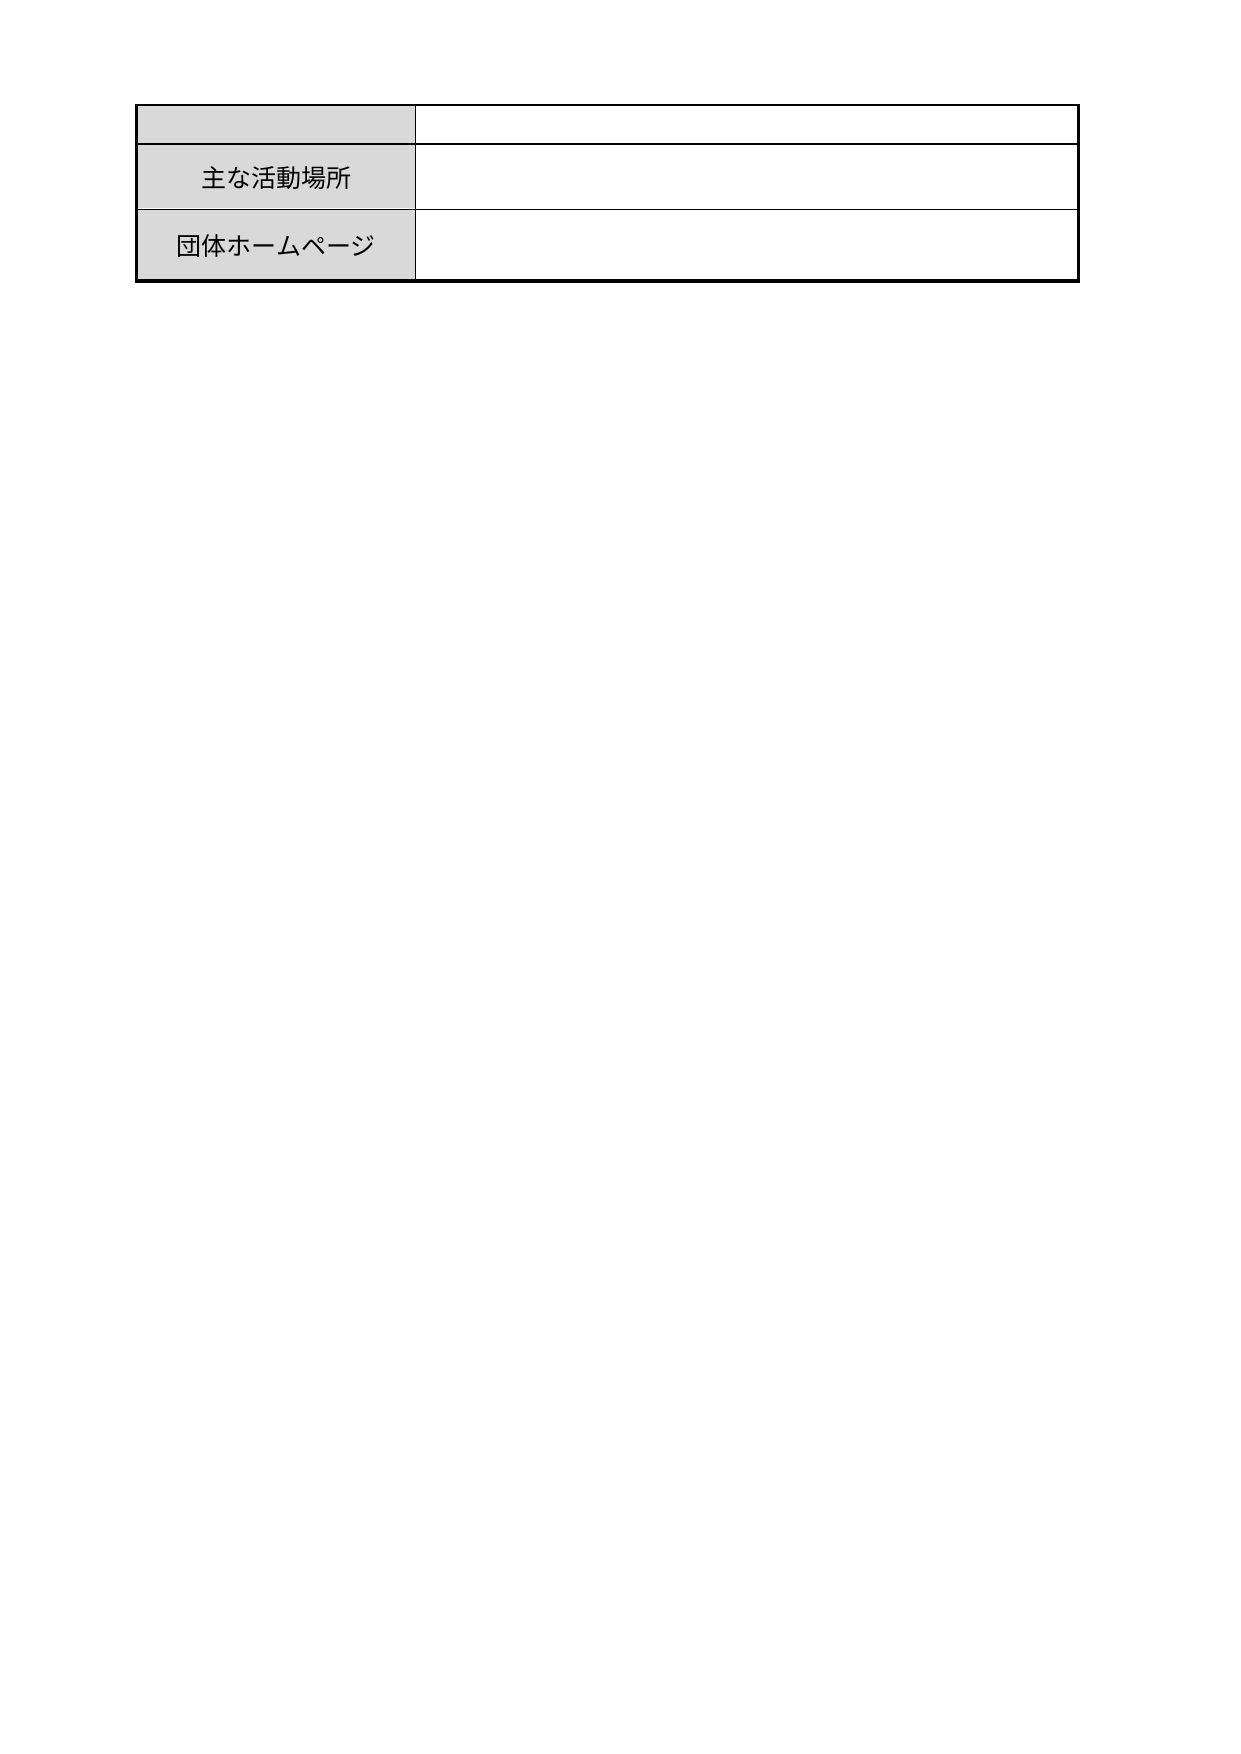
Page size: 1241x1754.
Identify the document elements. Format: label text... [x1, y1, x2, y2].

table_cell [416, 106, 1077, 143]
table_cell 団体ホームページ [138, 210, 415, 279]
table_cell 主な活動場所 [138, 145, 415, 208]
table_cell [138, 106, 415, 143]
table_cell [416, 145, 1077, 208]
table_cell [416, 210, 1077, 279]
